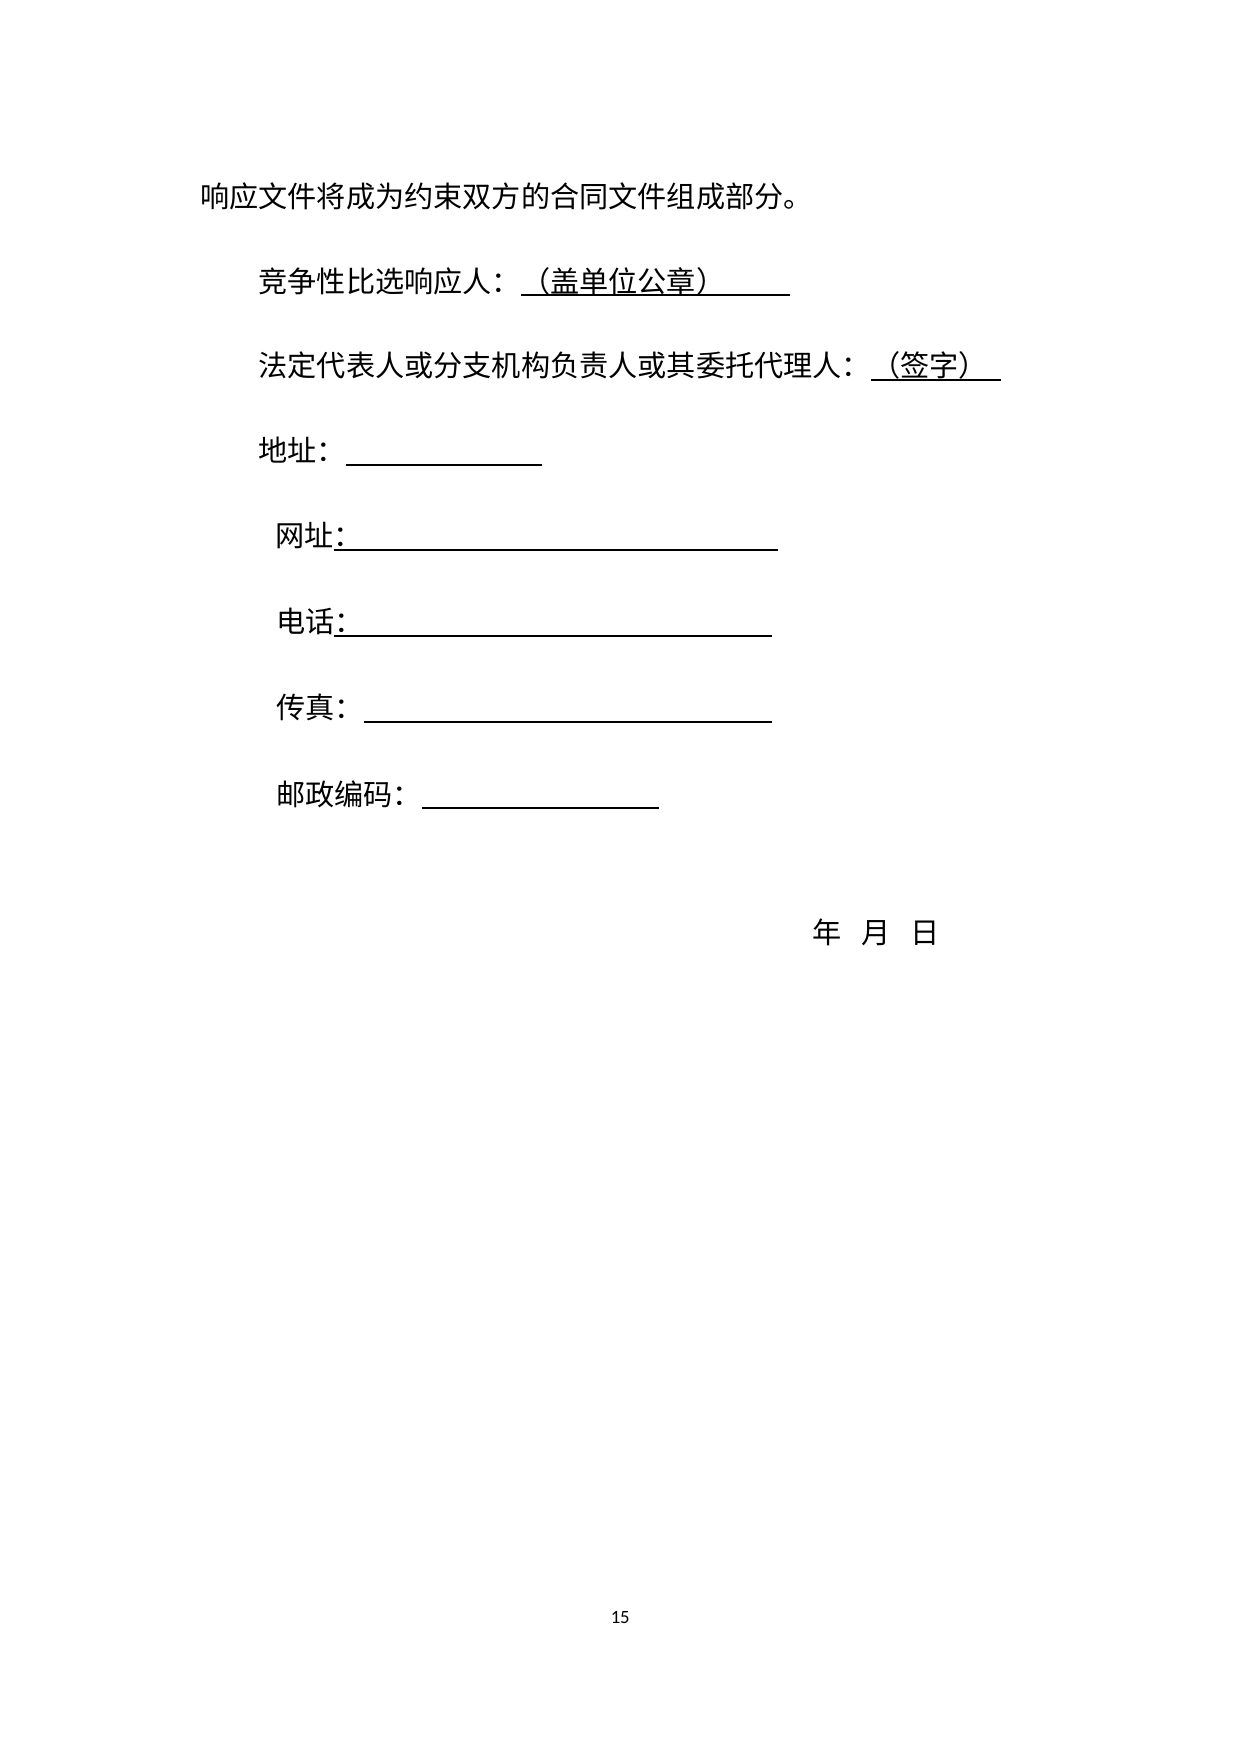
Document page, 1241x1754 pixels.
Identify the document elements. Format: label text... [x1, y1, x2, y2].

text 传真： [276, 673, 1055, 738]
text 网址： [187, 501, 1055, 566]
text 邮政编码： [276, 760, 1055, 825]
text 电话： [276, 587, 1055, 652]
text 地址： [200, 416, 1054, 481]
text 法定代表人或分支机构负责人或其委托代理人：（签字） [200, 332, 1054, 397]
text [200, 162, 1054, 227]
text 年 月 日 [312, 898, 1055, 963]
text 竞争性比选响应人：（盖单位公章） [200, 247, 1054, 312]
